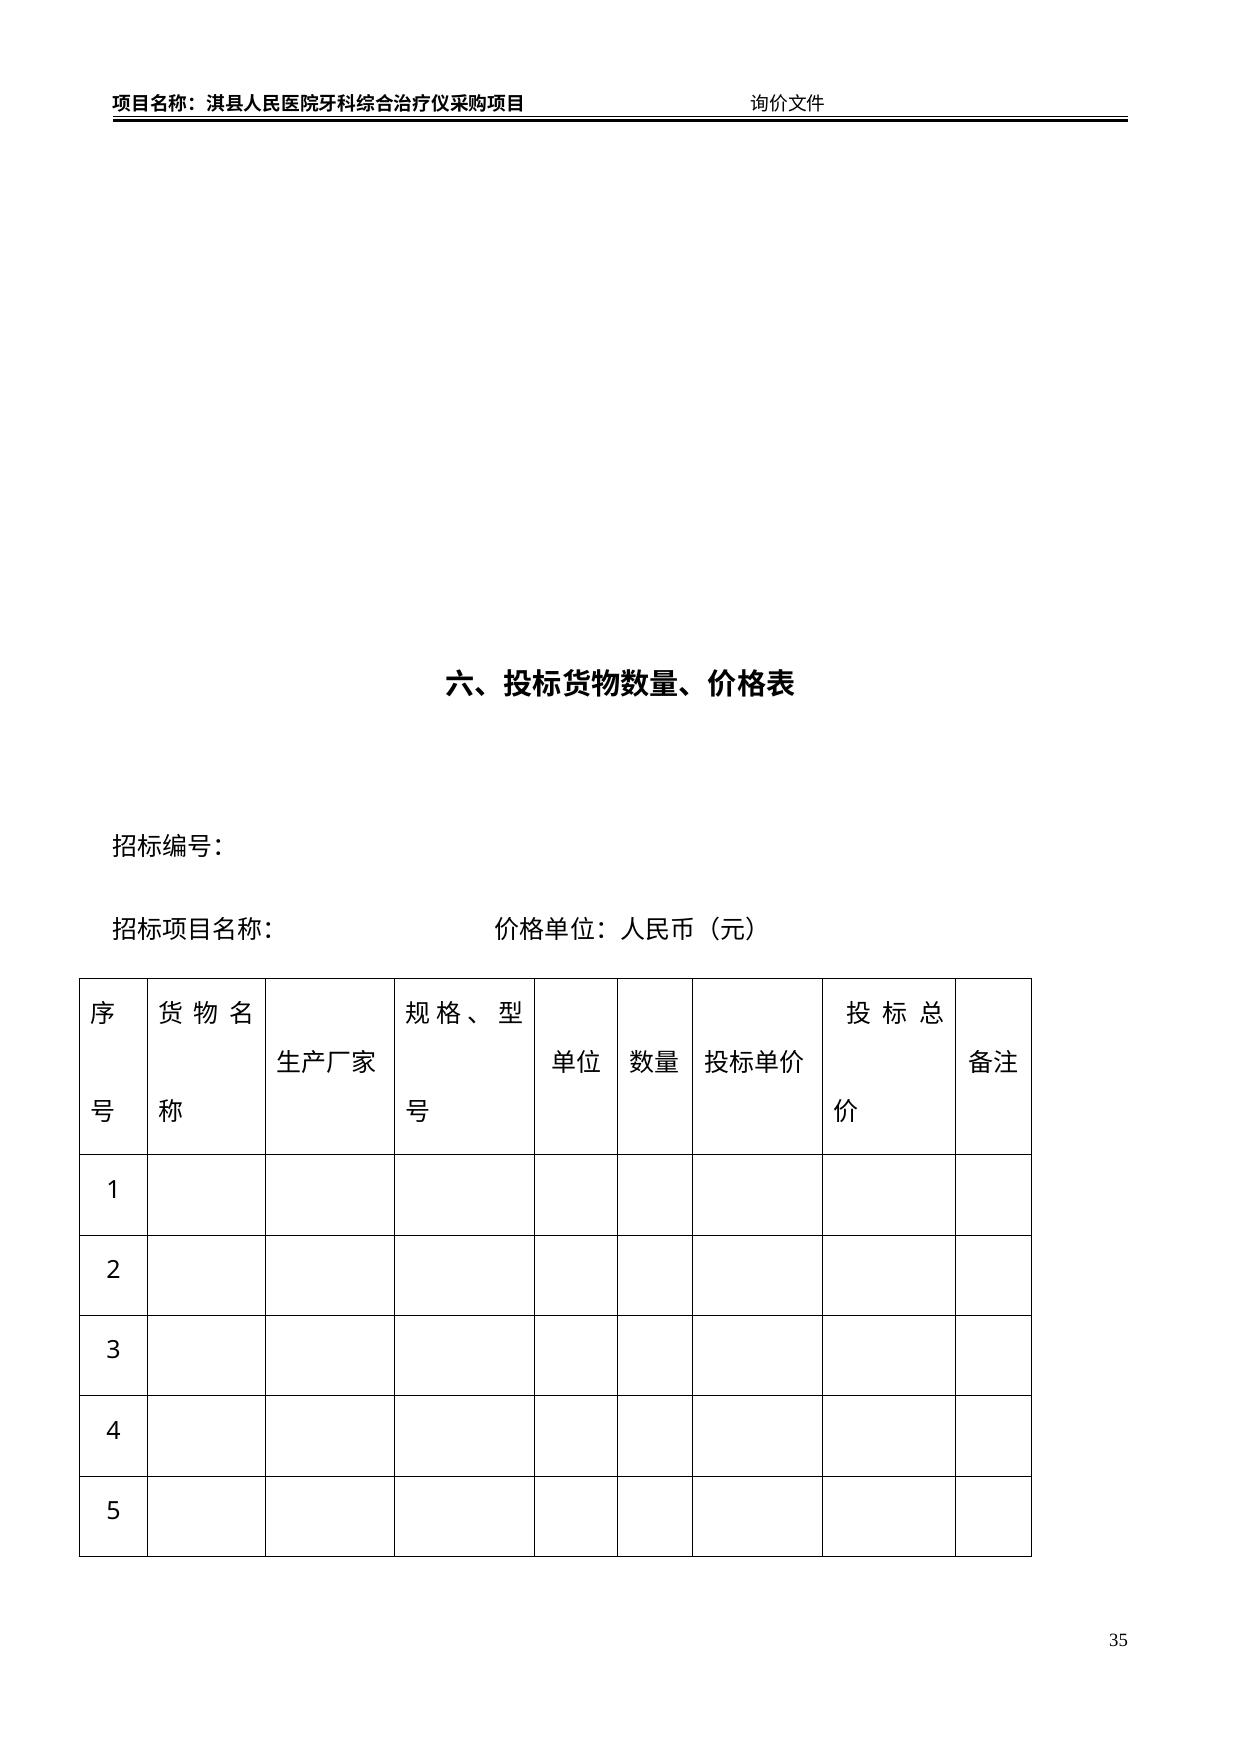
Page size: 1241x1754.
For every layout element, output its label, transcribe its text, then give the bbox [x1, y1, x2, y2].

table_cell [956, 1236, 1031, 1315]
table_cell [618, 1477, 692, 1556]
table_cell [618, 1316, 692, 1395]
table_header 序号 [80, 979, 147, 1154]
table_header 投标单价 [693, 979, 822, 1154]
table_cell [535, 1316, 617, 1395]
table_header 投标总价 [823, 979, 955, 1154]
table_cell [266, 1316, 394, 1395]
text 六、投标货物数量、价格表 [112, 649, 1128, 714]
table_cell [693, 1477, 822, 1556]
table_cell 5 [80, 1477, 147, 1556]
table_cell [693, 1396, 822, 1476]
table_cell [535, 1155, 617, 1234]
table_cell [956, 1477, 1031, 1556]
table_cell [693, 1316, 822, 1395]
table_cell [395, 1477, 534, 1556]
table_cell [395, 1155, 534, 1234]
table_cell [823, 1155, 955, 1234]
table_cell [618, 1396, 692, 1476]
table_cell [618, 1236, 692, 1315]
table_cell [266, 1396, 394, 1476]
table_cell [823, 1316, 955, 1395]
table_cell [823, 1396, 955, 1476]
table_cell [148, 1236, 265, 1315]
table_cell [535, 1396, 617, 1476]
table_cell [266, 1477, 394, 1556]
table_header 生产厂家 [266, 979, 394, 1154]
table_cell [395, 1396, 534, 1476]
table_cell [266, 1236, 394, 1315]
table_cell [148, 1396, 265, 1476]
table_cell [266, 1155, 394, 1234]
table_cell [956, 1155, 1031, 1234]
text 招标项目名称： 价格单位：人民币（元） [112, 895, 1128, 960]
text 招标编号： [112, 812, 1128, 877]
table_cell [956, 1396, 1031, 1476]
table_header 货物名称 [148, 979, 265, 1154]
table_cell [823, 1477, 955, 1556]
table_cell [148, 1316, 265, 1395]
table_cell [618, 1155, 692, 1234]
table_cell 1 [80, 1155, 147, 1234]
table_header 备注 [956, 979, 1031, 1154]
table_cell [823, 1236, 955, 1315]
table_cell [148, 1155, 265, 1234]
table_header 单位 [535, 979, 617, 1154]
table_cell [535, 1236, 617, 1315]
table_cell [148, 1477, 265, 1556]
table_cell 3 [80, 1316, 147, 1395]
table_cell [395, 1236, 534, 1315]
table_cell 2 [80, 1236, 147, 1315]
table_header 规格、型号 [395, 979, 534, 1154]
table_cell 4 [80, 1396, 147, 1476]
table_header 数量 [618, 979, 692, 1154]
table_cell [535, 1477, 617, 1556]
table_cell [693, 1155, 822, 1234]
table_cell [693, 1236, 822, 1315]
table_cell [956, 1316, 1031, 1395]
table_cell [395, 1316, 534, 1395]
